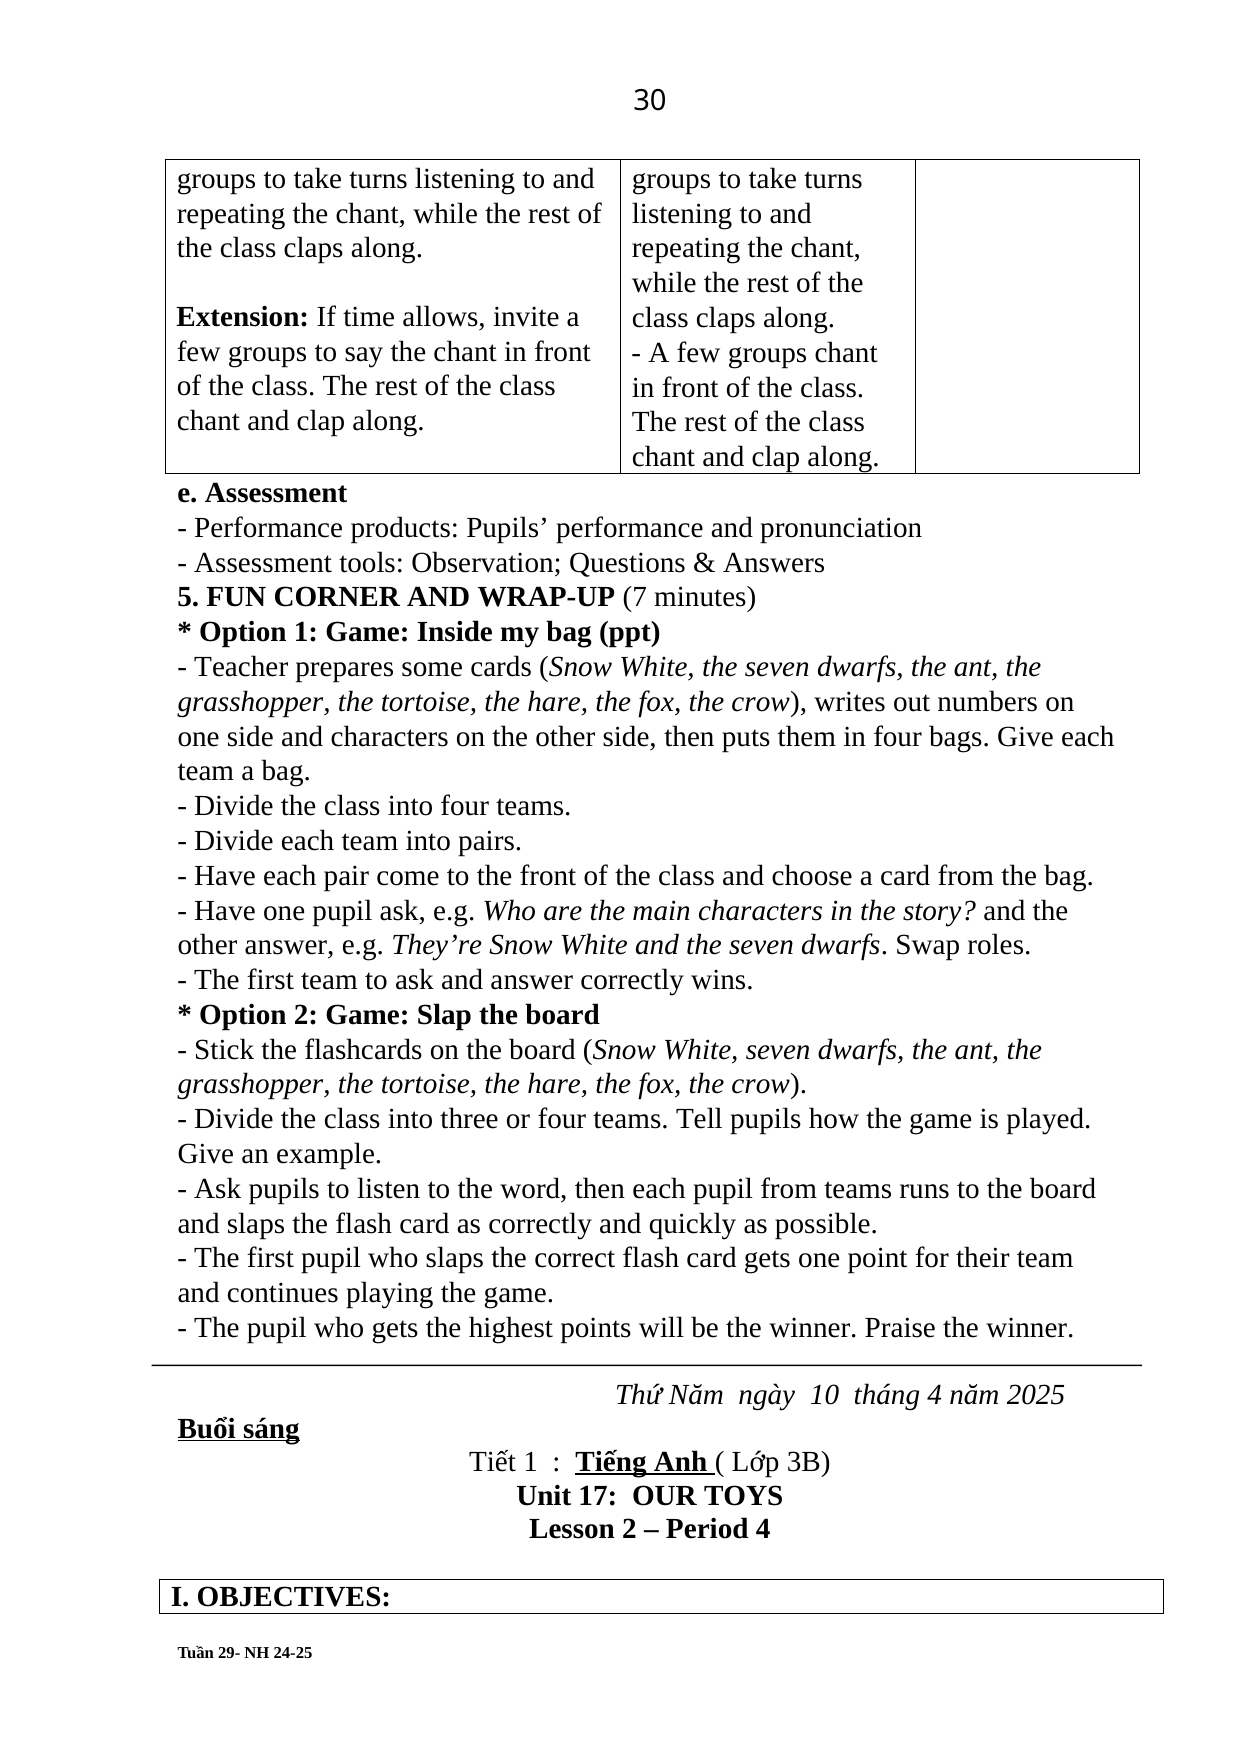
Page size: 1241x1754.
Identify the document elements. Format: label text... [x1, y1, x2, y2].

text Tiết 1 : Tiếng Anh ( Lớp 3B) [177, 1444, 1122, 1478]
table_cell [916, 160, 1139, 473]
text - Ask pupils to listen to the word, then each pupil from teams runs to the board and slaps the flash card as correctly and quickly as possible. [177, 1170, 1122, 1239]
text - Divide the class into three or four teams. Tell pupils how the game is played. Give an example. [177, 1100, 1122, 1170]
text - The first pupil who slaps the correct flash card gets one point for their team and continues playing the game. [177, 1239, 1122, 1309]
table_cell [166, 160, 620, 473]
text - Divide the class into four teams. [177, 787, 1122, 822]
text - Divide each team into pairs. [177, 822, 1122, 857]
text - Assessment tools: Observation; Questions & Answers [177, 543, 1122, 578]
table_header I. OBJECTIVES: [160, 1580, 1163, 1613]
text Lesson 2 – Period 4 [177, 1511, 1122, 1545]
text - The pupil who gets the highest points will be the winner. Praise the winner. [177, 1309, 1122, 1344]
text - Have one pupil ask, e.g. Who are the main characters in the story? and the other answer, e.g. They’re Snow White and the seven dwarfs. Swap roles. [177, 891, 1122, 961]
text * Option 2: Game: Slap the board [177, 996, 1122, 1031]
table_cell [621, 160, 915, 473]
text - Teacher prepares some cards (Snow White, the seven dwarfs, the ant, the grasshopper, the tortoise, the hare, the fox, the crow), writes out numbers on one side and characters on the other side, then puts them in four bags. Give each team a bag. [177, 648, 1122, 787]
text - Stick the flashcards on the board (Snow White, seven dwarfs, the ant, the grasshopper, the tortoise, the hare, the fox, the crow). [177, 1031, 1122, 1100]
text 5. FUN CORNER AND WRAP-UP (7 minutes) [177, 578, 1122, 613]
text Unit 17: OUR TOYS [177, 1478, 1122, 1511]
text e. Assessment [177, 474, 1122, 509]
text Thứ Năm ngày 10 tháng 4 năm 2025 [177, 1377, 1122, 1411]
text - The first team to ask and answer correctly wins. [177, 961, 1122, 996]
text - Performance products: Pupils’ performance and pronunciation [177, 509, 1122, 543]
text - Have each pair come to the front of the class and choose a card from the bag. [177, 857, 1122, 891]
text * Option 1: Game: Inside my bag (ppt) [177, 613, 1122, 648]
text Buổi sáng [177, 1411, 1122, 1444]
